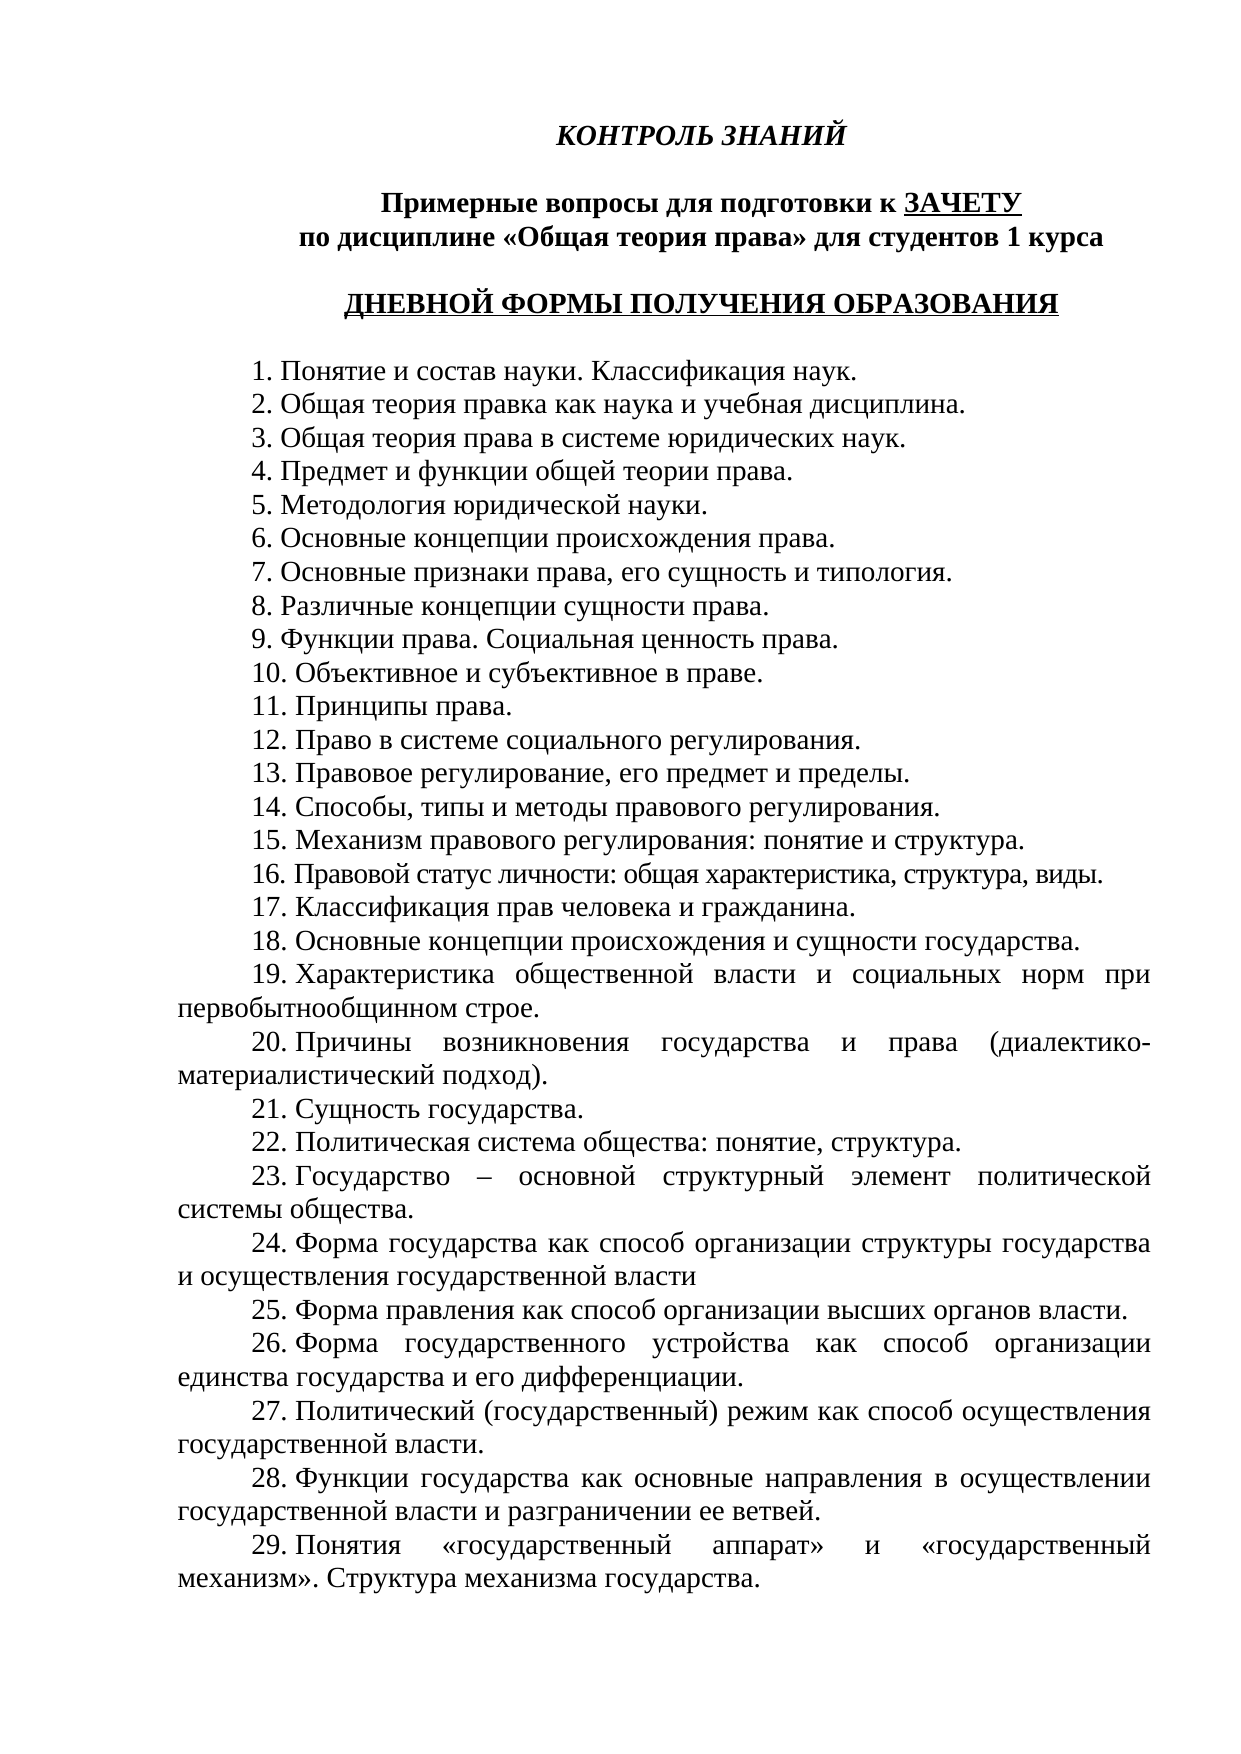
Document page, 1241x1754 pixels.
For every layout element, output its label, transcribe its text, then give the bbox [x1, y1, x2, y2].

text 1. Понятие и состав науки. Классификация наук. [177, 353, 1152, 386]
text 9. Функции права. Социальная ценность права. [177, 621, 1152, 655]
text 4. Предмет и функции общей теории права. [177, 453, 1152, 487]
text 12. Право в системе социального регулирования. [177, 722, 1152, 755]
text 2. Общая теория правка как наука и учебная дисциплина. [177, 386, 1152, 420]
text 6. Основные концепции происхождения права. [177, 521, 1152, 554]
text 21. Сущность государства. [177, 1091, 1152, 1124]
text 14. Способы, типы и методы правового регулирования. [177, 789, 1152, 822]
text 23. Государство – основной структурный элемент политической системы общества. [177, 1158, 1152, 1225]
text 3. Общая теория права в системе юридических наук. [177, 420, 1152, 453]
text 27. Политический (государственный) режим как способ осуществления государственной власти. [177, 1393, 1152, 1460]
text 13. Правовое регулирование, его предмет и пределы. [177, 755, 1152, 789]
text 17. Классификация прав человека и гражданина. [177, 889, 1152, 923]
text 15. Механизм правового регулирования: понятие и структура. [177, 822, 1152, 856]
text 22. Политическая система общества: понятие, структура. [177, 1124, 1152, 1158]
text по дисциплине «Общая теория права» для студентов 1 курса [177, 219, 1152, 252]
text 20. Причины возникновения государства и права (диалектико-материалистический подход). [177, 1024, 1152, 1091]
text 18. Основные концепции происхождения и сущности государства. [177, 923, 1152, 957]
text 5. Методология юридической науки. [177, 487, 1152, 521]
text КОНТРОЛЬ ЗНАНИЙ [177, 118, 1152, 152]
text 16. Правовой статус личности: общая характеристика, структура, виды. [177, 856, 1152, 889]
text 19. Характеристика общественной власти и социальных норм при первобытнообщинном строе. [177, 957, 1152, 1024]
text 25. Форма правления как способ организации высших органов власти. [177, 1292, 1152, 1326]
text 28. Функции государства как основные направления в осуществлении государственной власти и разграничении ее ветвей. [177, 1460, 1152, 1527]
text 29. Понятия «государственный аппарат» и «государственный механизм». Структура механизма государства. [177, 1527, 1152, 1594]
text 26. Форма государственного устройства как способ организации единства государства и его дифференциации. [177, 1326, 1152, 1393]
text 7. Основные признаки права, его сущность и типология. [177, 554, 1152, 588]
text 11. Принципы права. [177, 688, 1152, 722]
text Примерные вопросы для подготовки к ЗАЧЕТУ [177, 185, 1152, 219]
text 8. Различные концепции сущности права. [177, 588, 1152, 621]
text 10. Объективное и субъективное в праве. [177, 655, 1152, 688]
text ДНЕВНОЙ ФОРМЫ ПОЛУЧЕНИЯ ОБРАЗОВАНИЯ [177, 286, 1152, 319]
text 24. Форма государства как способ организации структуры государства и осуществления государственной власти [177, 1225, 1152, 1292]
